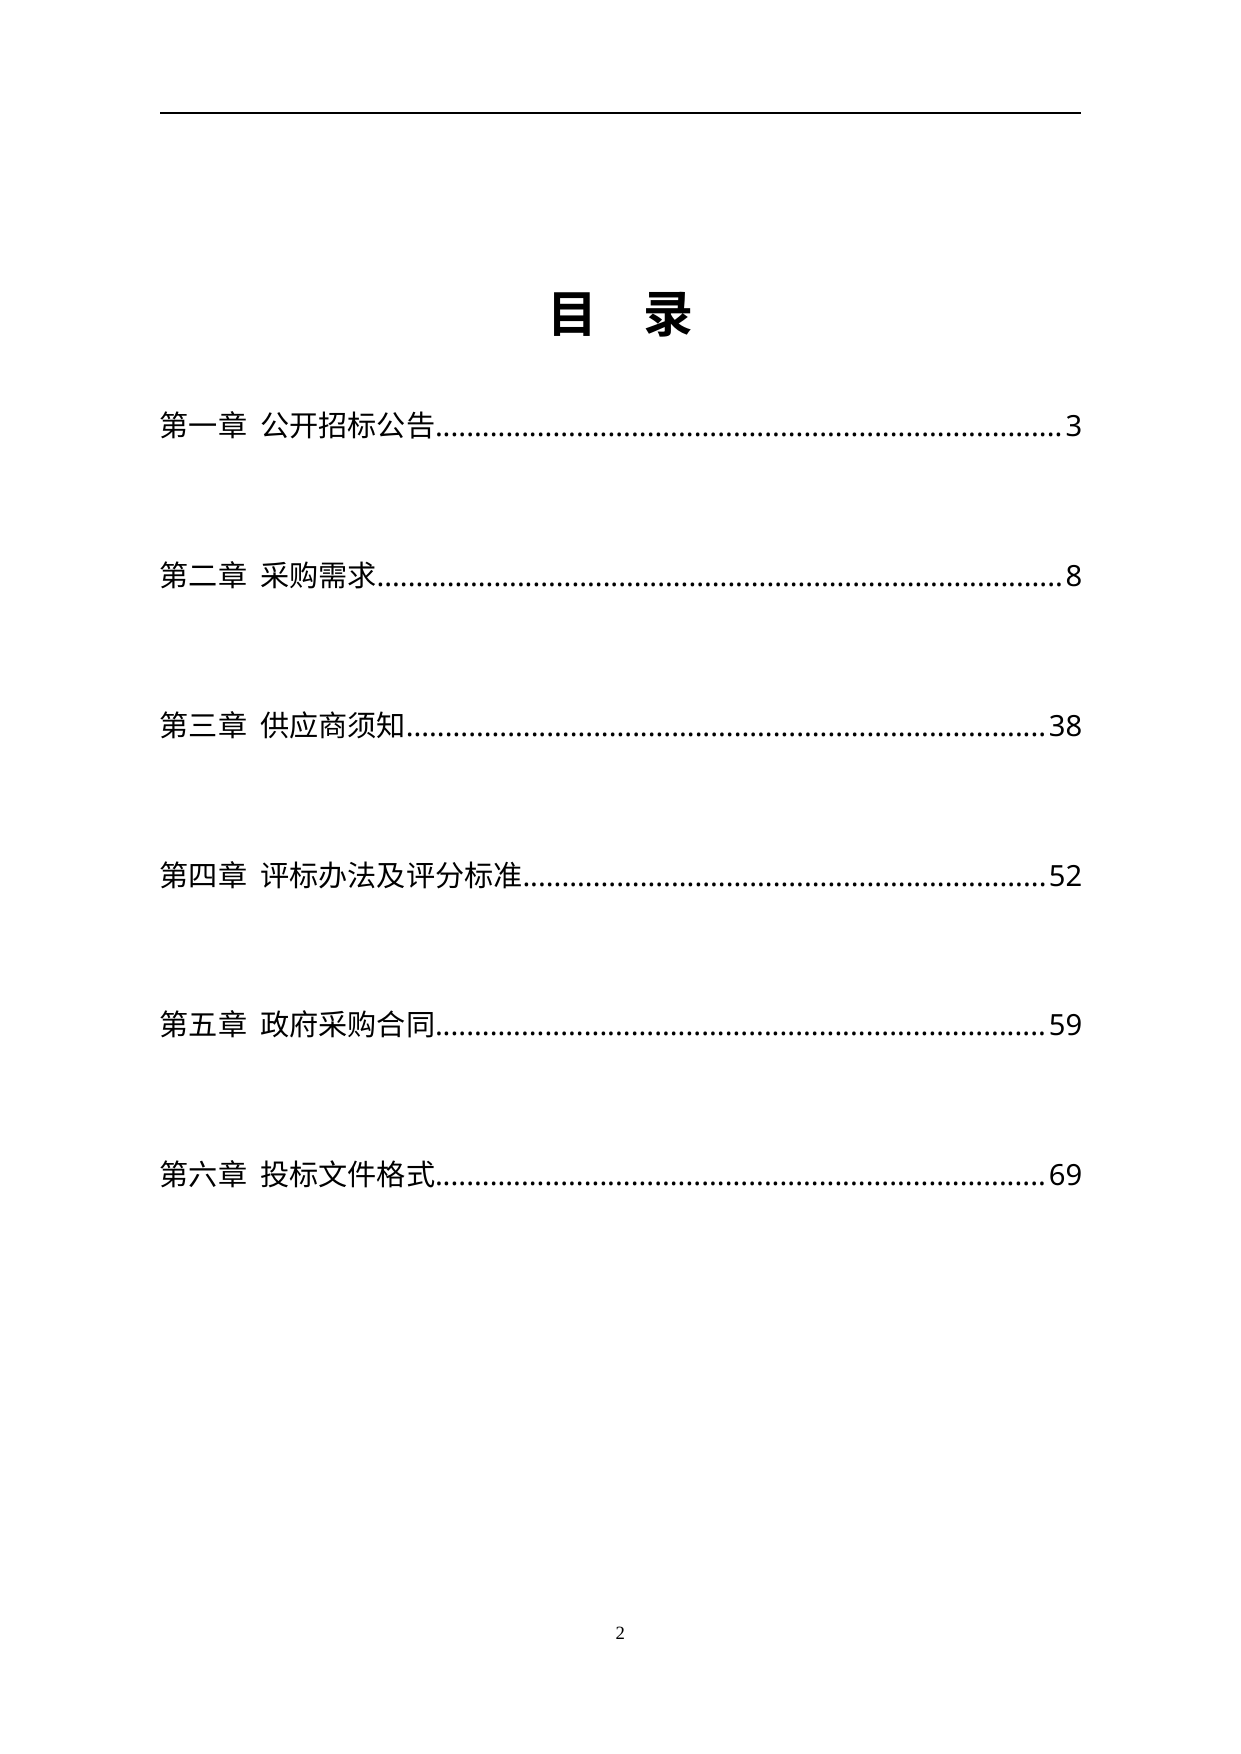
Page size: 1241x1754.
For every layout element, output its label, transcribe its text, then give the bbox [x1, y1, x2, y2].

text 第五章 政府采购合同 59 [159, 991, 1081, 1056]
text 第三章 供应商须知 38 [159, 691, 1081, 756]
text 目 录 [159, 261, 1081, 359]
text 第四章 评标办法及评分标准 52 [159, 841, 1081, 906]
text 第一章 公开招标公告 3 [159, 391, 1081, 456]
text 第二章 采购需求 8 [159, 541, 1081, 606]
text 第六章 投标文件格式 69 [159, 1140, 1081, 1205]
